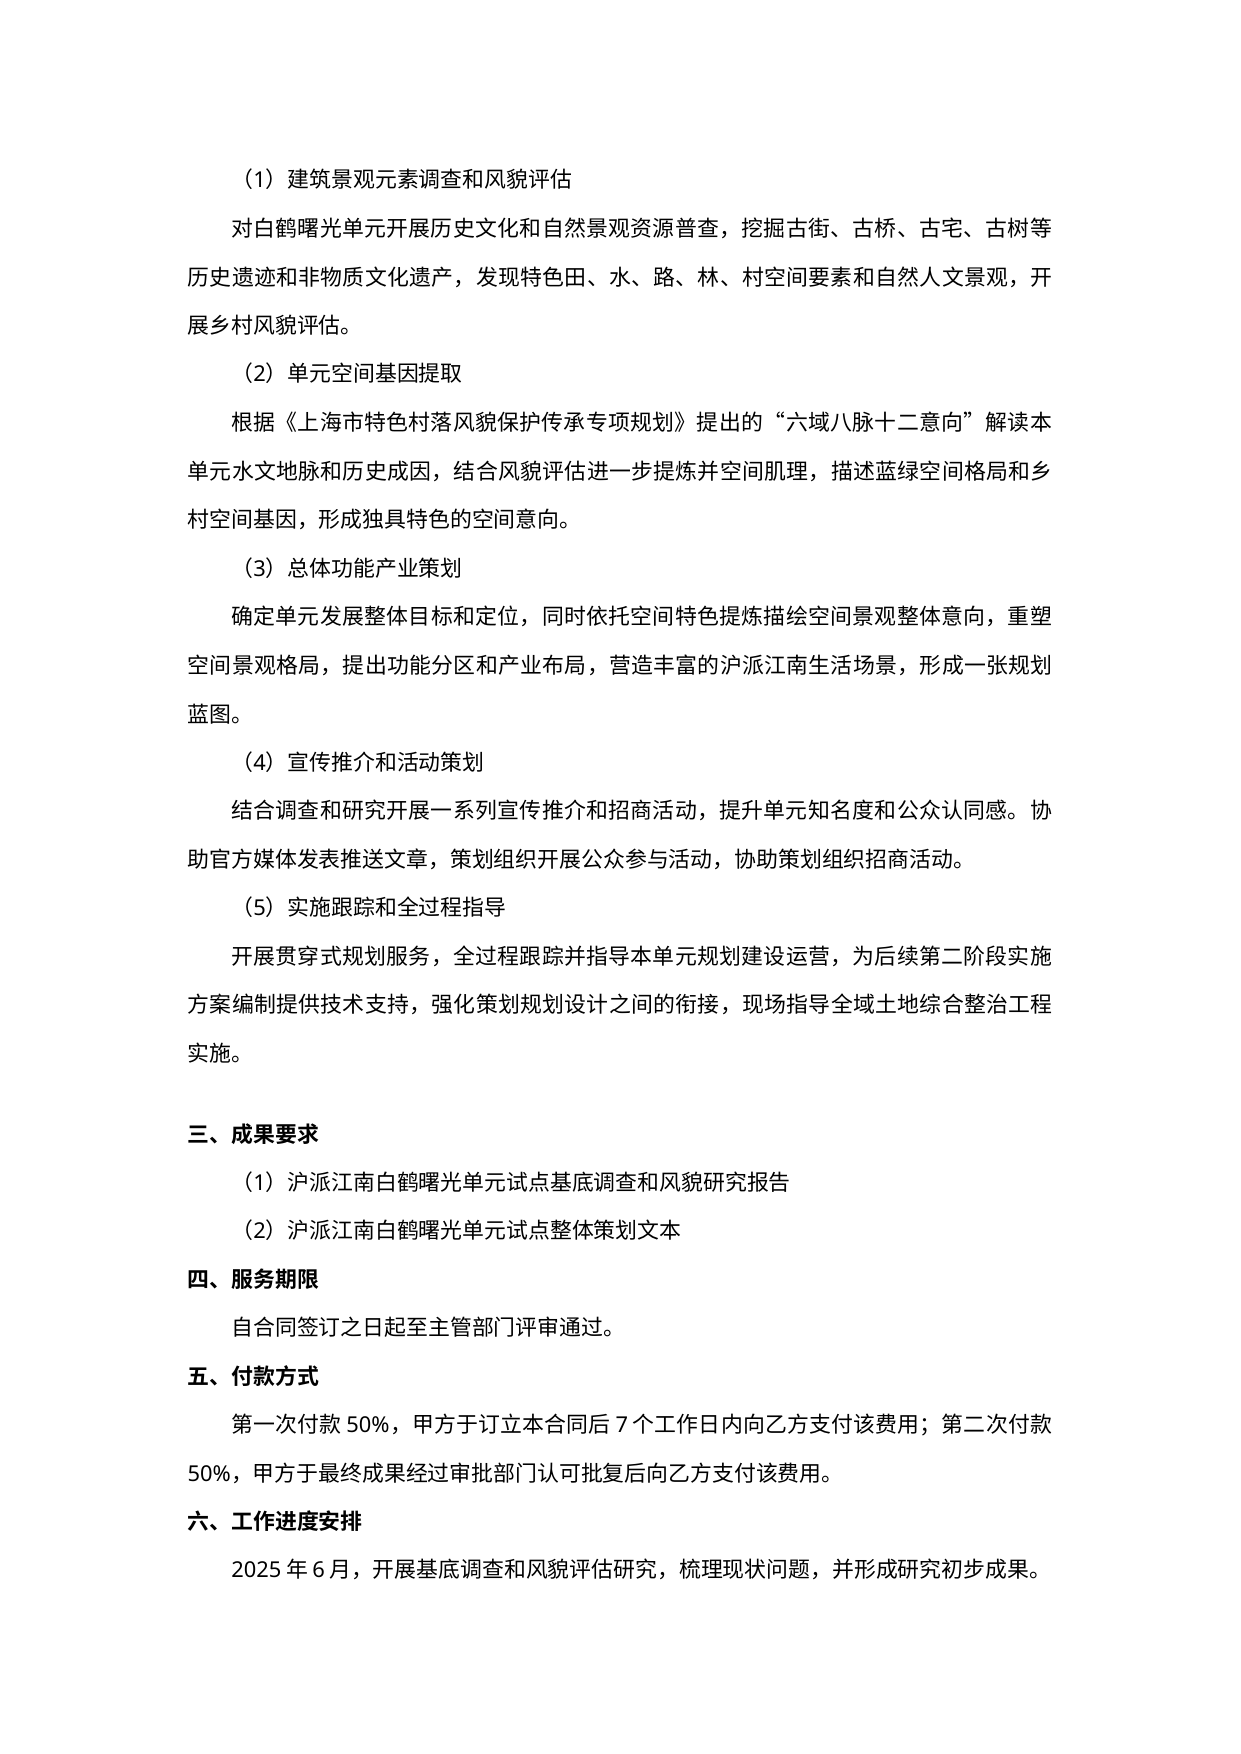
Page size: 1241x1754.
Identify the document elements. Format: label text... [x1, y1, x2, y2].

text （2）沪派江南白鹤曙光单元试点整体策划文本 [187, 1213, 1053, 1246]
text 2025年6月，开展基底调查和风貌评估研究，梳理现状问题，并形成研究初步成果。 [187, 1552, 1053, 1584]
text 四、服务期限 [187, 1262, 1053, 1294]
text （1）沪派江南白鹤曙光单元试点基底调查和风貌研究报告 [187, 1165, 1053, 1197]
text 开展贯穿式规划服务，全过程跟踪并指导本单元规划建设运营，为后续第二阶段实施方案编制提供技术支持，强化策划规划设计之间的衔接，现场指导全域土地综合整治工程实施。 [187, 938, 1053, 1068]
text 六、工作进度安排 [187, 1504, 1053, 1536]
text 五、付款方式 [187, 1358, 1053, 1391]
text （1）建筑景观元素调查和风貌评估 [187, 162, 1053, 194]
text 自合同签订之日起至主管部门评审通过。 [187, 1310, 1053, 1342]
text （3）总体功能产业策划 [187, 550, 1053, 583]
text （2）单元空间基因提取 [187, 356, 1053, 389]
text 根据《上海市特色村落风貌保护传承专项规划》提出的“六域八脉十二意向”解读本单元水文地脉和历史成因，结合风貌评估进一步提炼并空间肌理，描述蓝绿空间格局和乡村空间基因，形成独具特色的空间意向。 [187, 404, 1053, 534]
text 结合调查和研究开展一系列宣传推介和招商活动，提升单元知名度和公众认同感。协助官方媒体发表推送文章，策划组织开展公众参与活动，协助策划组织招商活动。 [187, 793, 1053, 874]
text 确定单元发展整体目标和定位，同时依托空间特色提炼描绘空间景观整体意向，重塑空间景观格局，提出功能分区和产业布局，营造丰富的沪派江南生活场景，形成一张规划蓝图。 [187, 599, 1053, 729]
text 对白鹤曙光单元开展历史文化和自然景观资源普查，挖掘古街、古桥、古宅、古树等历史遗迹和非物质文化遗产，发现特色田、水、路、林、村空间要素和自然人文景观，开展乡村风貌评估。 [187, 210, 1053, 340]
text 第一次付款50%，甲方于订立本合同后7个工作日内向乙方支付该费用；第二次付款50%，甲方于最终成果经过审批部门认可批复后向乙方支付该费用。 [187, 1407, 1053, 1488]
text （4）宣传推介和活动策划 [187, 744, 1053, 777]
text （5）实施跟踪和全过程指导 [187, 890, 1053, 922]
text 三、成果要求 [187, 1117, 1053, 1149]
